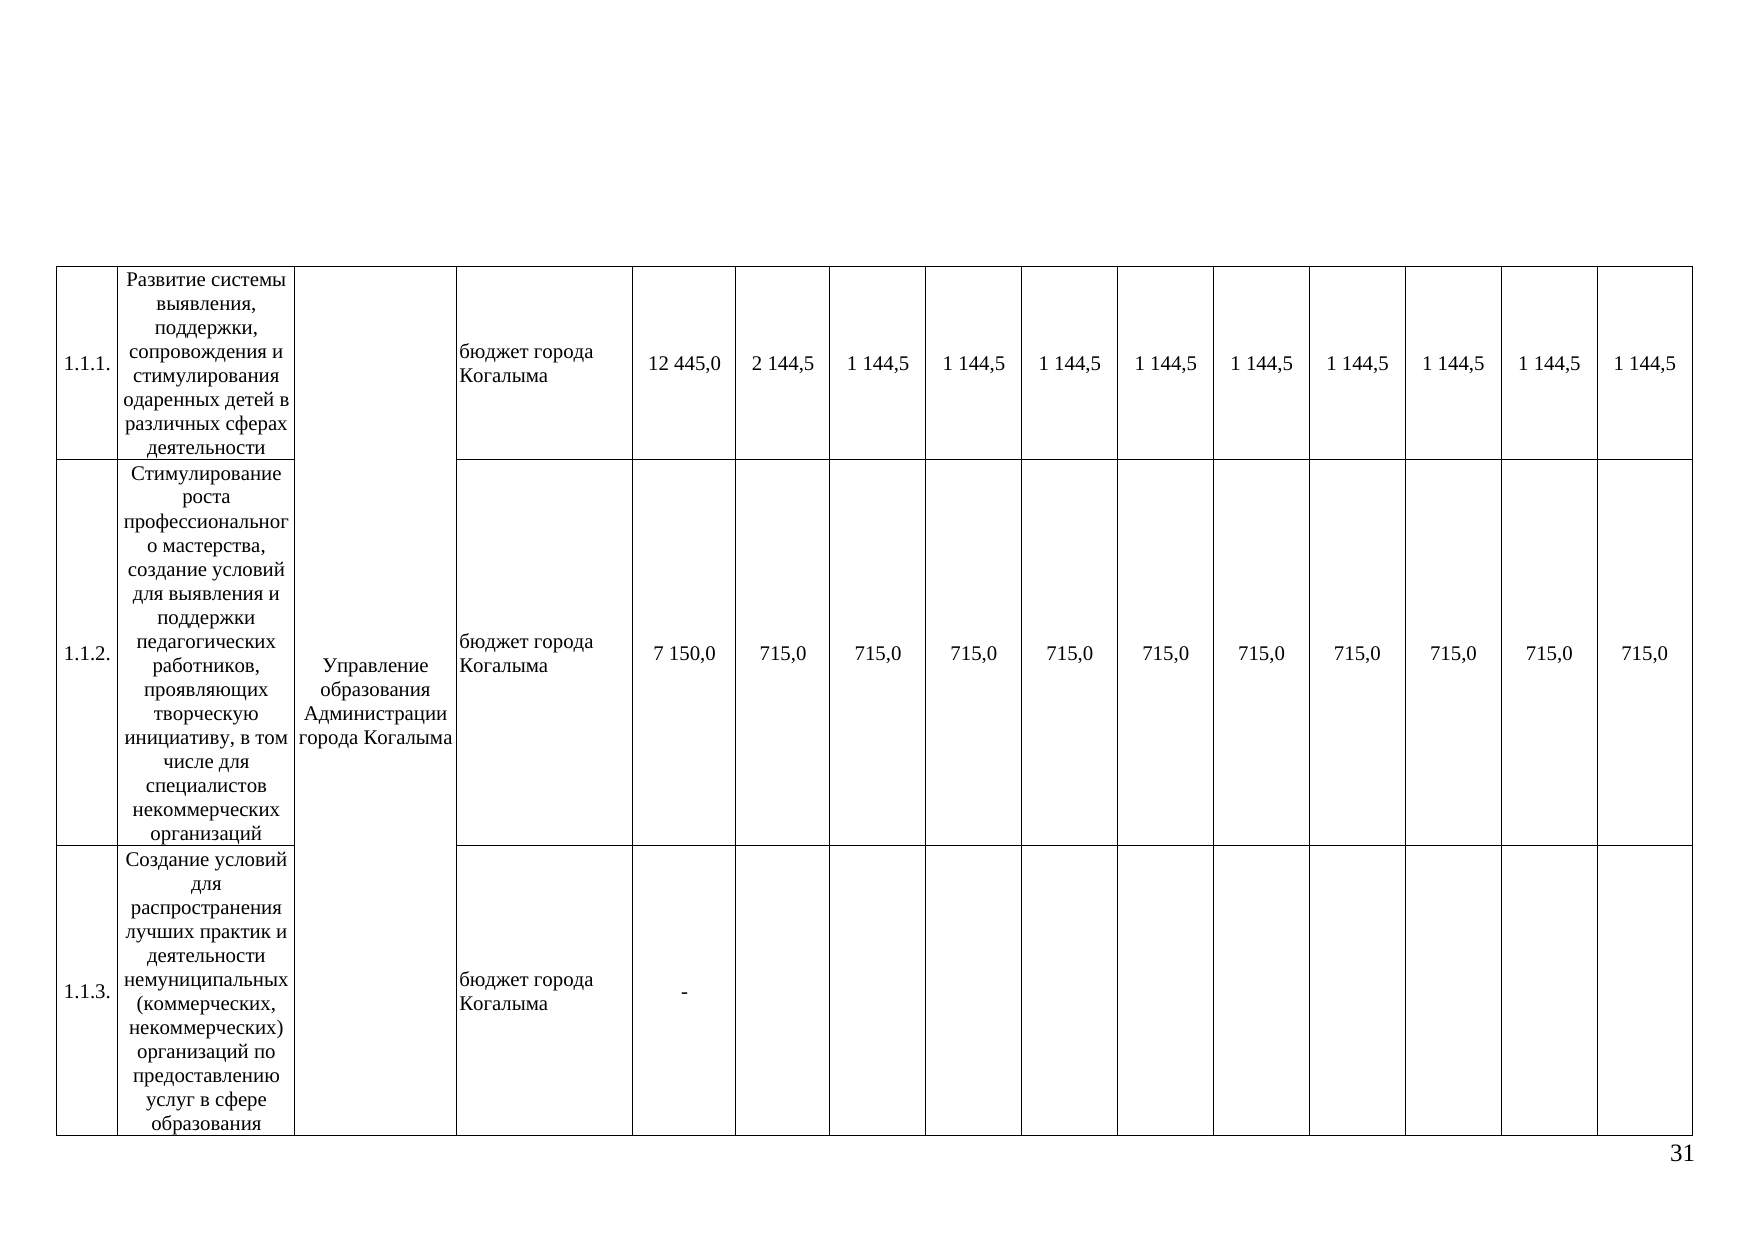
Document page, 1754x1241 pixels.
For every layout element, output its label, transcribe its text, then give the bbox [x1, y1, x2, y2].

table_cell [736, 846, 829, 1135]
table_cell 715,0 [1118, 460, 1213, 845]
table_cell бюджет города Когалыма [457, 460, 632, 845]
table_cell 715,0 [1214, 460, 1309, 845]
table_cell Стимулирование роста профессионального мастерства, создание условий для выявления и поддержки педагогических работников, проявляющих творческую инициативу, в том числе для специалистов некоммерческих организаций [118, 460, 294, 845]
table_cell [926, 846, 1021, 1135]
table_cell - [633, 846, 735, 1135]
table_cell 715,0 [1406, 460, 1501, 845]
table_header 1 144,5 [1598, 267, 1692, 459]
table_cell 715,0 [926, 460, 1021, 845]
table_cell [1598, 846, 1692, 1135]
table_cell 715,0 [1310, 460, 1405, 845]
table_header 1 144,5 [1214, 267, 1309, 459]
table_cell [1214, 846, 1309, 1135]
table_header Развитие системы выявления, поддержки, сопровождения и стимулирования одаренных детей в различных сферах деятельности [118, 267, 294, 459]
table_header 2 144,5 [736, 267, 829, 459]
table_header 1.1.1. [57, 267, 117, 459]
table_cell [1502, 846, 1597, 1135]
table_cell [830, 846, 925, 1135]
table_cell 715,0 [1022, 460, 1117, 845]
table_cell 1.1.2. [57, 460, 117, 845]
table_cell 715,0 [736, 460, 829, 845]
table_cell [1022, 846, 1117, 1135]
table_header Управление образования Администрации города Когалыма [295, 267, 456, 1135]
table_header 1 144,5 [830, 267, 925, 459]
table_header 12 445,0 [633, 267, 735, 459]
table_header 1 144,5 [1502, 267, 1597, 459]
table_cell 1.1.3. [57, 846, 117, 1135]
table_cell [1310, 846, 1405, 1135]
table_cell [1406, 846, 1501, 1135]
table_cell бюджет города Когалыма [457, 846, 632, 1135]
table_cell 715,0 [1598, 460, 1692, 845]
table_header 1 144,5 [1022, 267, 1117, 459]
table_header 1 144,5 [1310, 267, 1405, 459]
table_cell [1118, 846, 1213, 1135]
table_cell 715,0 [1502, 460, 1597, 845]
table_header бюджет города Когалыма [457, 267, 632, 459]
table_cell 7 150,0 [633, 460, 735, 845]
table_header 1 144,5 [926, 267, 1021, 459]
table_cell Создание условий для распространения лучших практик и деятельности немуниципальных (коммерческих, некоммерческих) организаций по предоставлению услуг в сфере образования [118, 846, 294, 1135]
table_cell 715,0 [830, 460, 925, 845]
table_header 1 144,5 [1118, 267, 1213, 459]
table_header 1 144,5 [1406, 267, 1501, 459]
